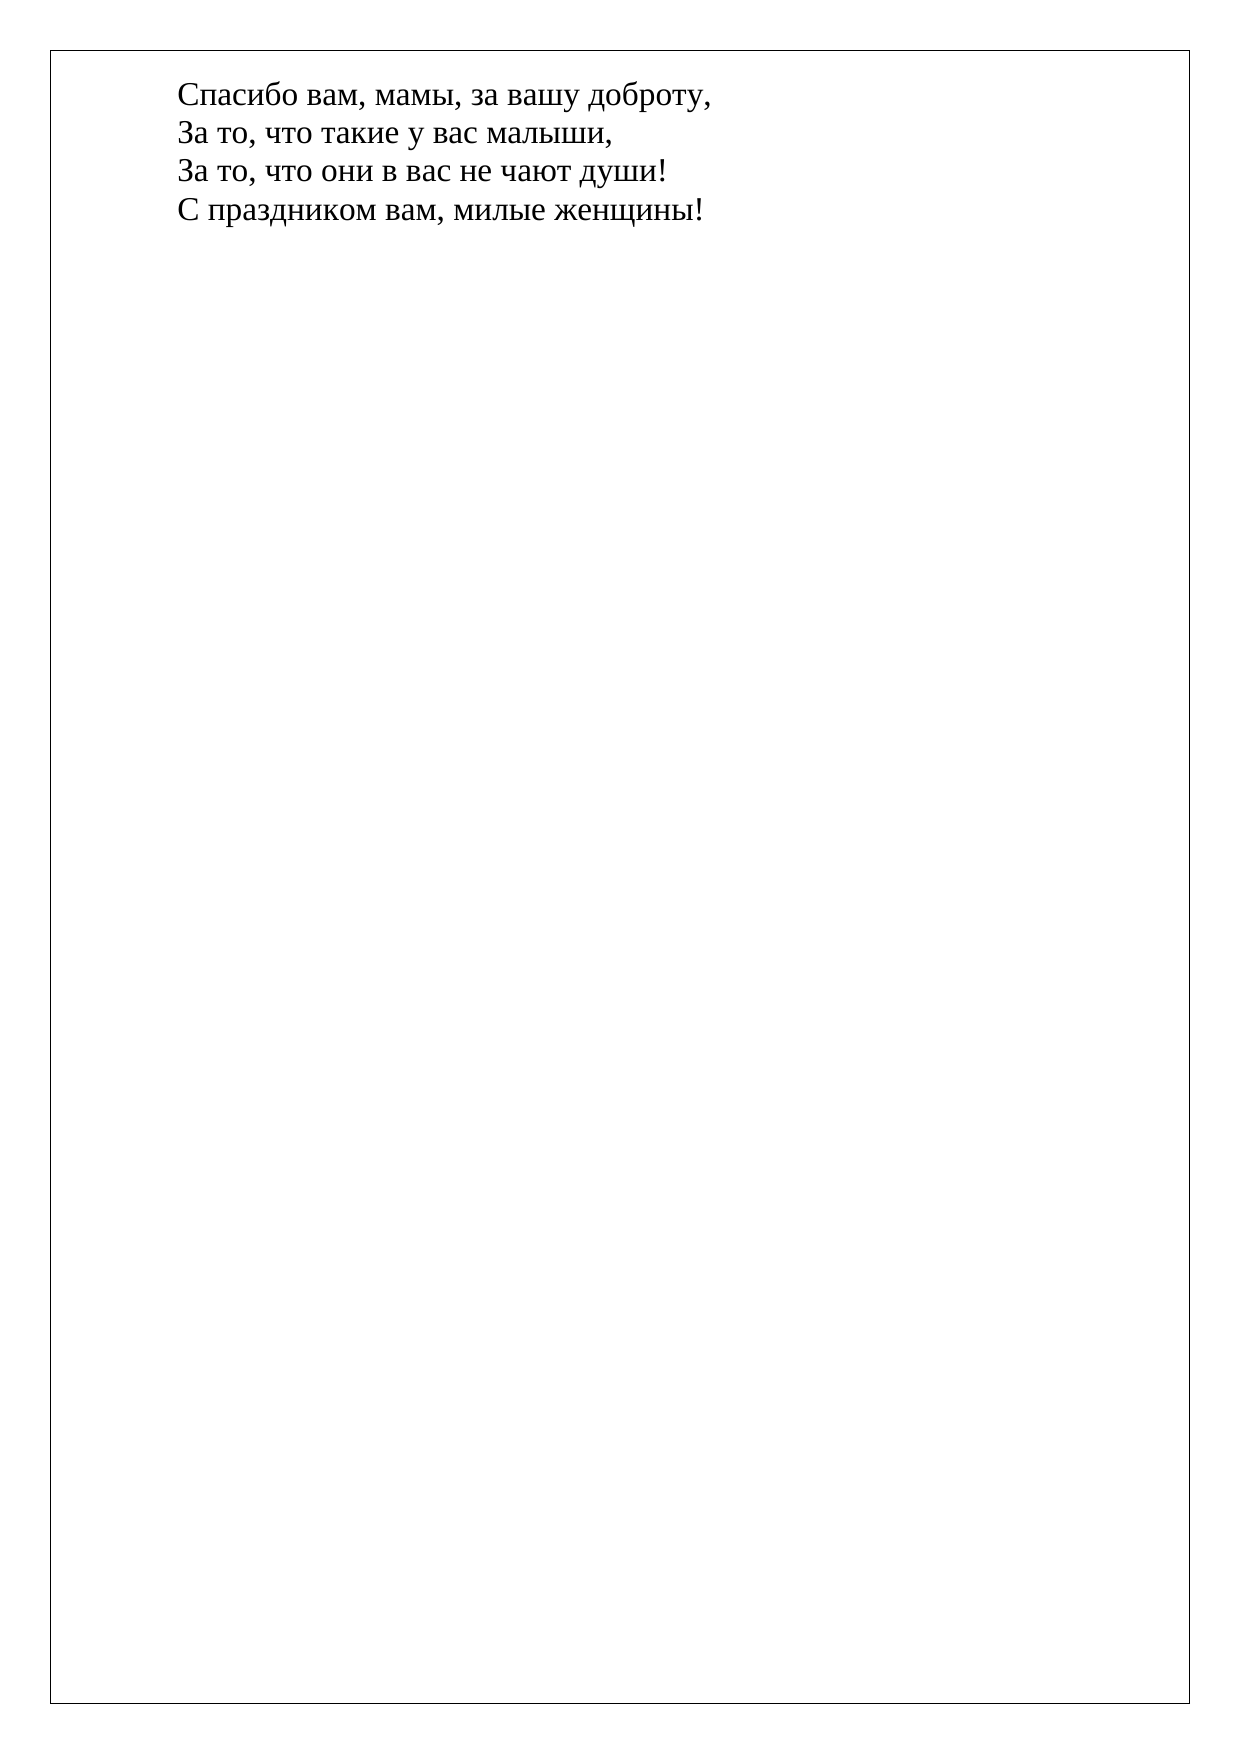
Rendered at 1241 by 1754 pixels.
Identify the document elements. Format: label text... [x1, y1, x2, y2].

text За то, что они в вас не чают души! [177, 151, 1152, 189]
text За то, что такие у вас малыши, [177, 112, 1152, 151]
text Спасибо вам, мамы, за вашу доброту, [177, 74, 1152, 112]
text С праздником вам, милые женщины! [177, 189, 1152, 227]
